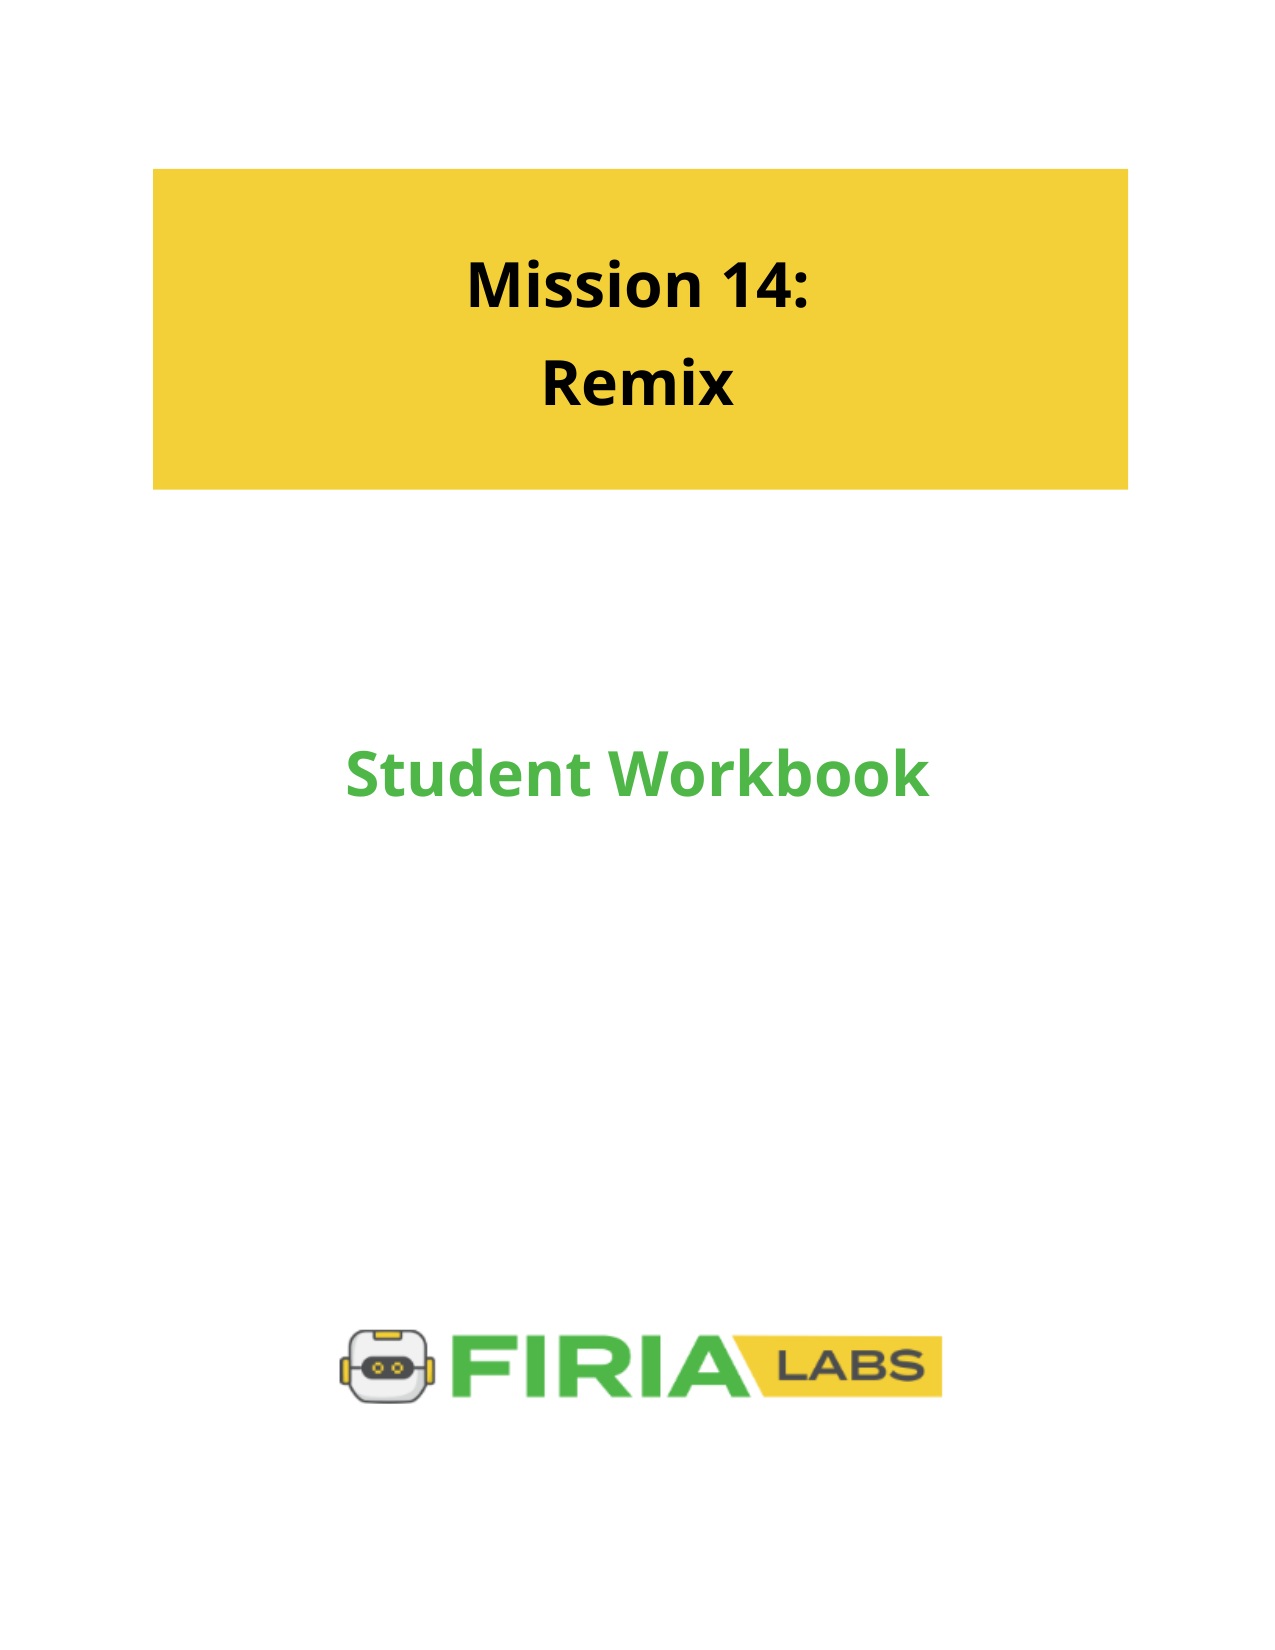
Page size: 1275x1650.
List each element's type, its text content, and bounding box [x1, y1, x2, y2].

picture [318, 1316, 958, 1415]
text Mission 14: [150, 241, 1125, 326]
text Remix [150, 338, 1125, 423]
text Student Workbook [150, 730, 1125, 815]
